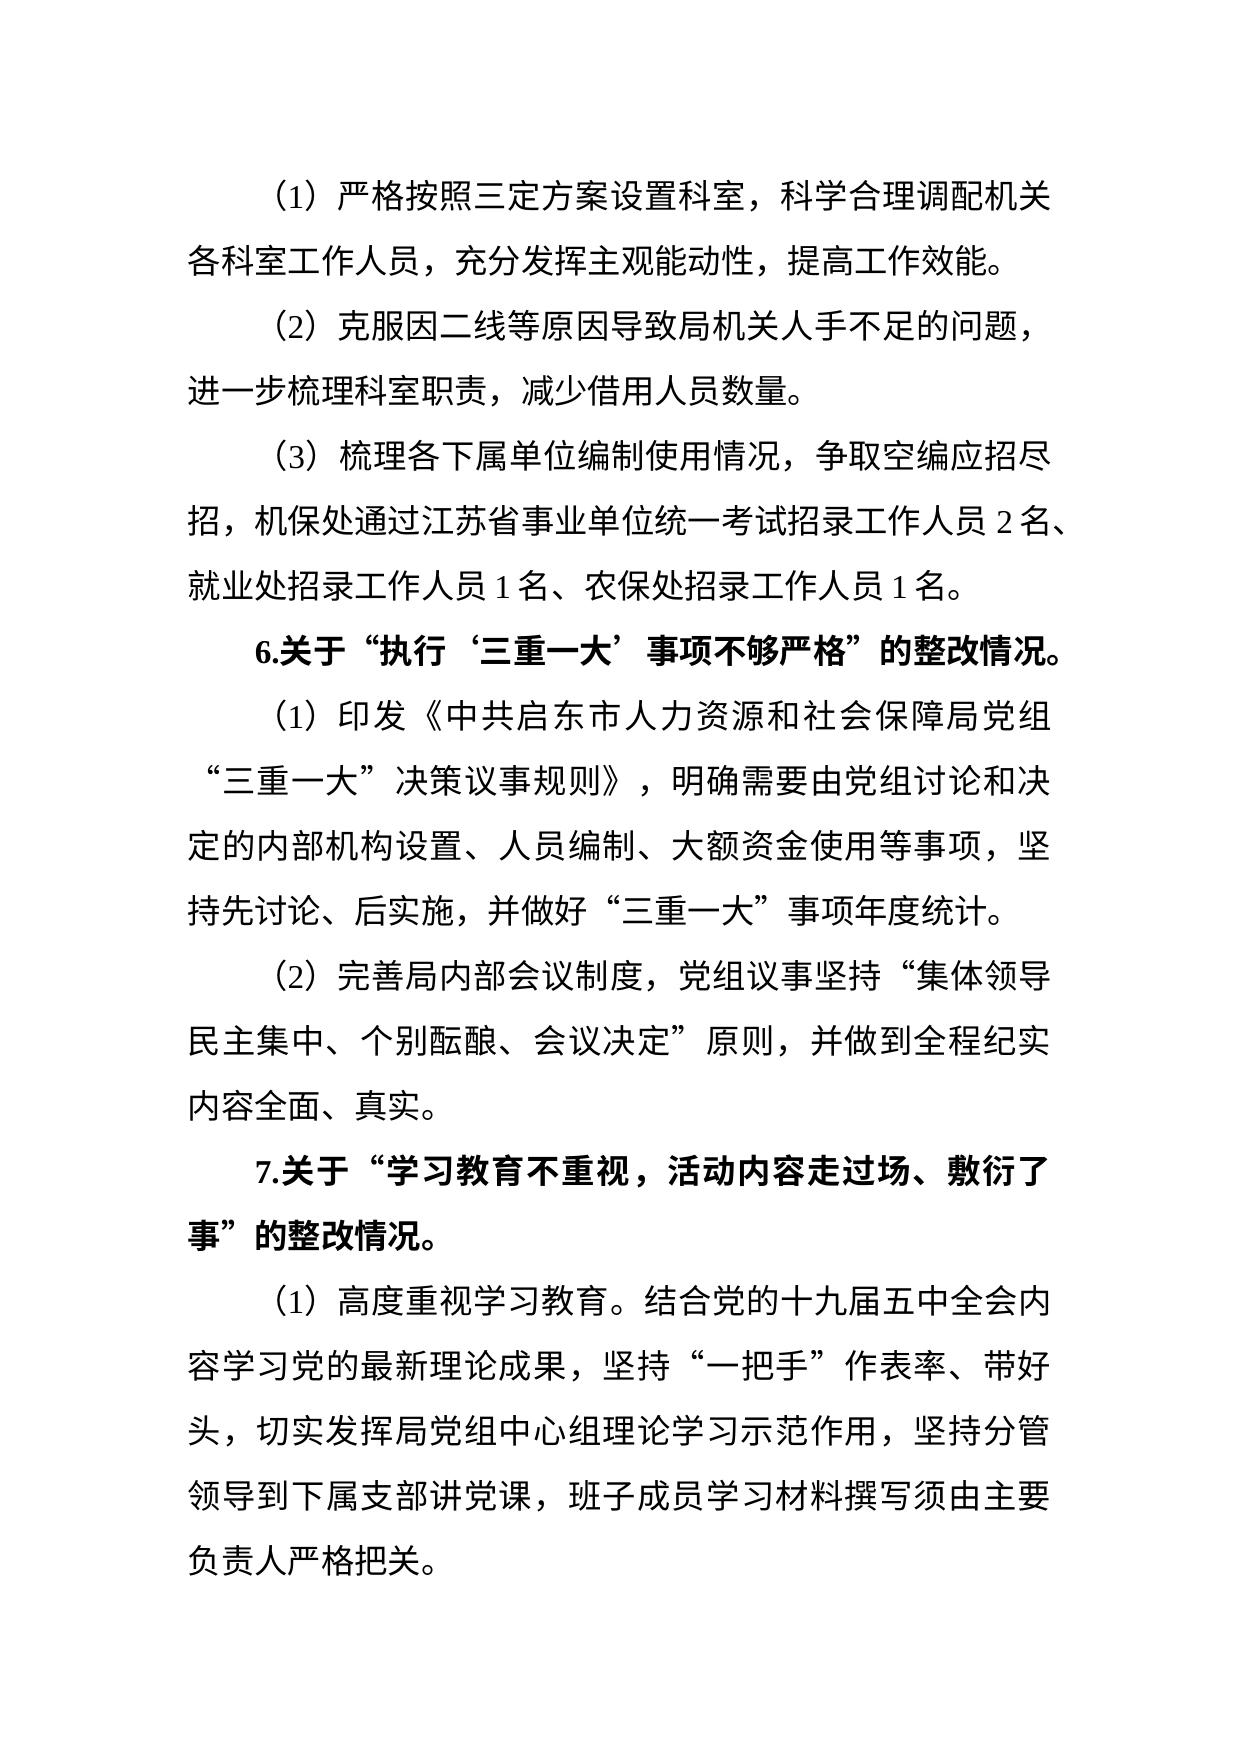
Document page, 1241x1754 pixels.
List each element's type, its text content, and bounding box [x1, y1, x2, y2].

list 高度重视学习教育。结合党的十九届五中全会内容学习党的最新理论成果，坚持“一把手”作表率、带好头，切实发挥局党组中心组理论学习示范作用，坚持分管领导到下属支部讲党课，班子成员学习材料撰写须由主要负责人严格把关。 [187, 1267, 1053, 1592]
text 7.关于“学习教育不重视，活动内容走过场、敷衍了事”的整改情况。 [187, 1137, 1053, 1267]
list 严格按照三定方案设置科室，科学合理调配机关各科室工作人员，充分发挥主观能动性，提高工作效能。 [187, 162, 1053, 292]
list 完善局内部会议制度，党组议事坚持“集体领导、民主集中、个别酝酿、会议决定”原则，并做到全程纪实，内容全面、真实。 [187, 942, 1053, 1137]
list 印发《中共启东市人力资源和社会保障局党组“三重一大”决策议事规则》，明确需要由党组讨论和决定的内部机构设置、人员编制、大额资金使用等事项，坚持先讨论、后实施，并做好“三重一大”事项年度统计。 [187, 682, 1053, 942]
list 克服因二线等原因导致局机关人手不足的问题，进一步梳理科室职责，减少借用人员数量。 [187, 292, 1053, 422]
text （3）梳理各下属单位编制使用情况，争取空编应招尽招，机保处通过江苏省事业单位统一考试招录工作人员2名、就业处招录工作人员1名、农保处招录工作人员1名。 [187, 422, 1053, 617]
text 6.关于“执行‘三重一大’事项不够严格”的整改情况。 [187, 617, 1053, 682]
